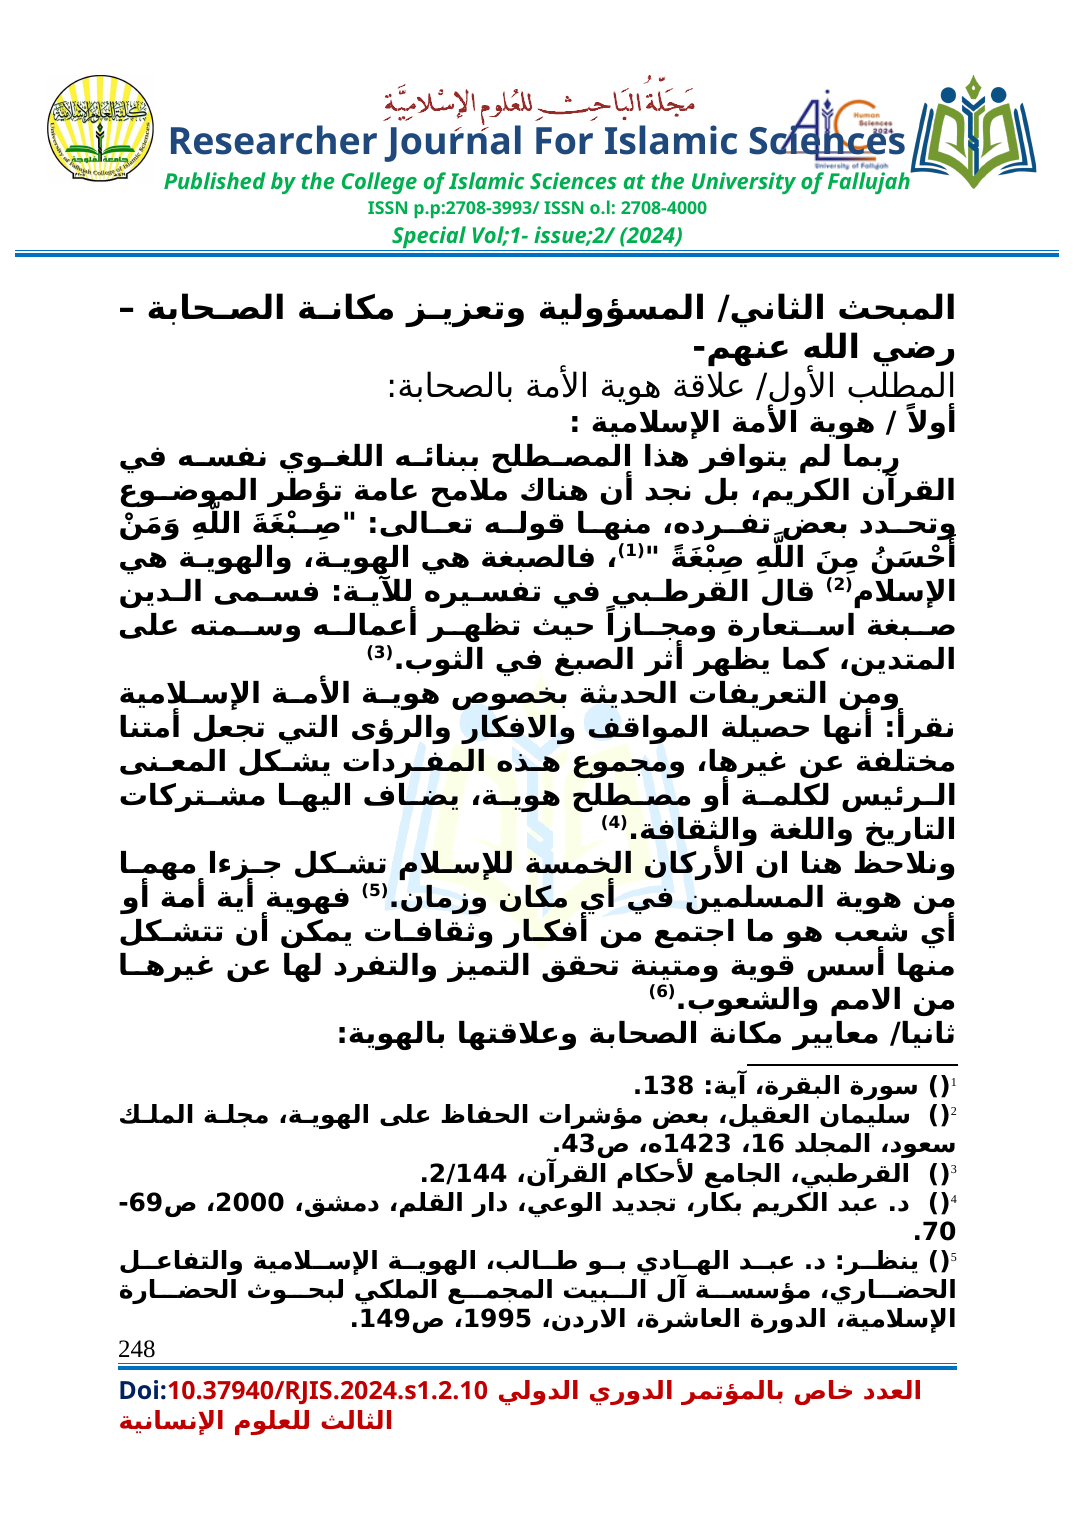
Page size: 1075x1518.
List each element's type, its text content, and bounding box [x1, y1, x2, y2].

text أولاً / هوية الأمة الإسلامية : [118, 405, 957, 439]
text ثانيا/ معايير مكانة الصحابة وعلاقتها بالهوية: [118, 1016, 957, 1050]
text المبحث الثاني/ المسؤولية وتعزيز مكانة الصحابة –رضي الله عنهم- [118, 288, 957, 366]
text ومن التعريفات الحديثة بخصوص هوية الأمة الإسلامية نقرأ: أنها حصيلة المواقف والافكار والرؤى التي تجعل أمتنا مختلفة عن غيرها، ومجموع هذه المفردات يشكل المعنى الرئيس لكلمة أو مصطلح هوية، يضاف اليها مشتركات التاريخ واللغة والثقافة.() [118, 677, 957, 846]
picture [776, 75, 1037, 189]
text ربما لم يتوافر هذا المصطلح ببنائه اللغوي نفسه في القرآن الكريم، بل نجد أن هناك ملامح عامة تؤطر الموضوع وتحدد بعض تفرده، منها قوله تعالى: "صِبْغَةَ اللَّهِ وَمَنْ أَحْسَنُ مِنَ اللَّهِ صِبْغَةً "()، فالصبغة هي الهوية، والهوية هي الإسلام() قال القرطبي في تفسيره للآية: فسمى الدين صبغة استعارة ومجازاً حيث تظهر أعماله وسمته على المتدين، كما يظهر أثر الصبغ في الثوب.() [118, 439, 957, 677]
text ونلاحظ هنا ان الأركان الخمسة للإسلام تشكل جزءا مهما من هوية المسلمين في أي مكان وزمان.() فهوية أية أمة أو أي شعب هو ما اجتمع من أفكار وثقافات يمكن أن تتشكل منها أسس قوية ومتينة تحقق التميز والتفرد لها عن غيرها من الامم والشعوب.() [118, 846, 957, 1016]
picture [46, 75, 155, 183]
text المطلب الأول/ علاقة هوية الأمة بالصحابة: [118, 366, 957, 405]
